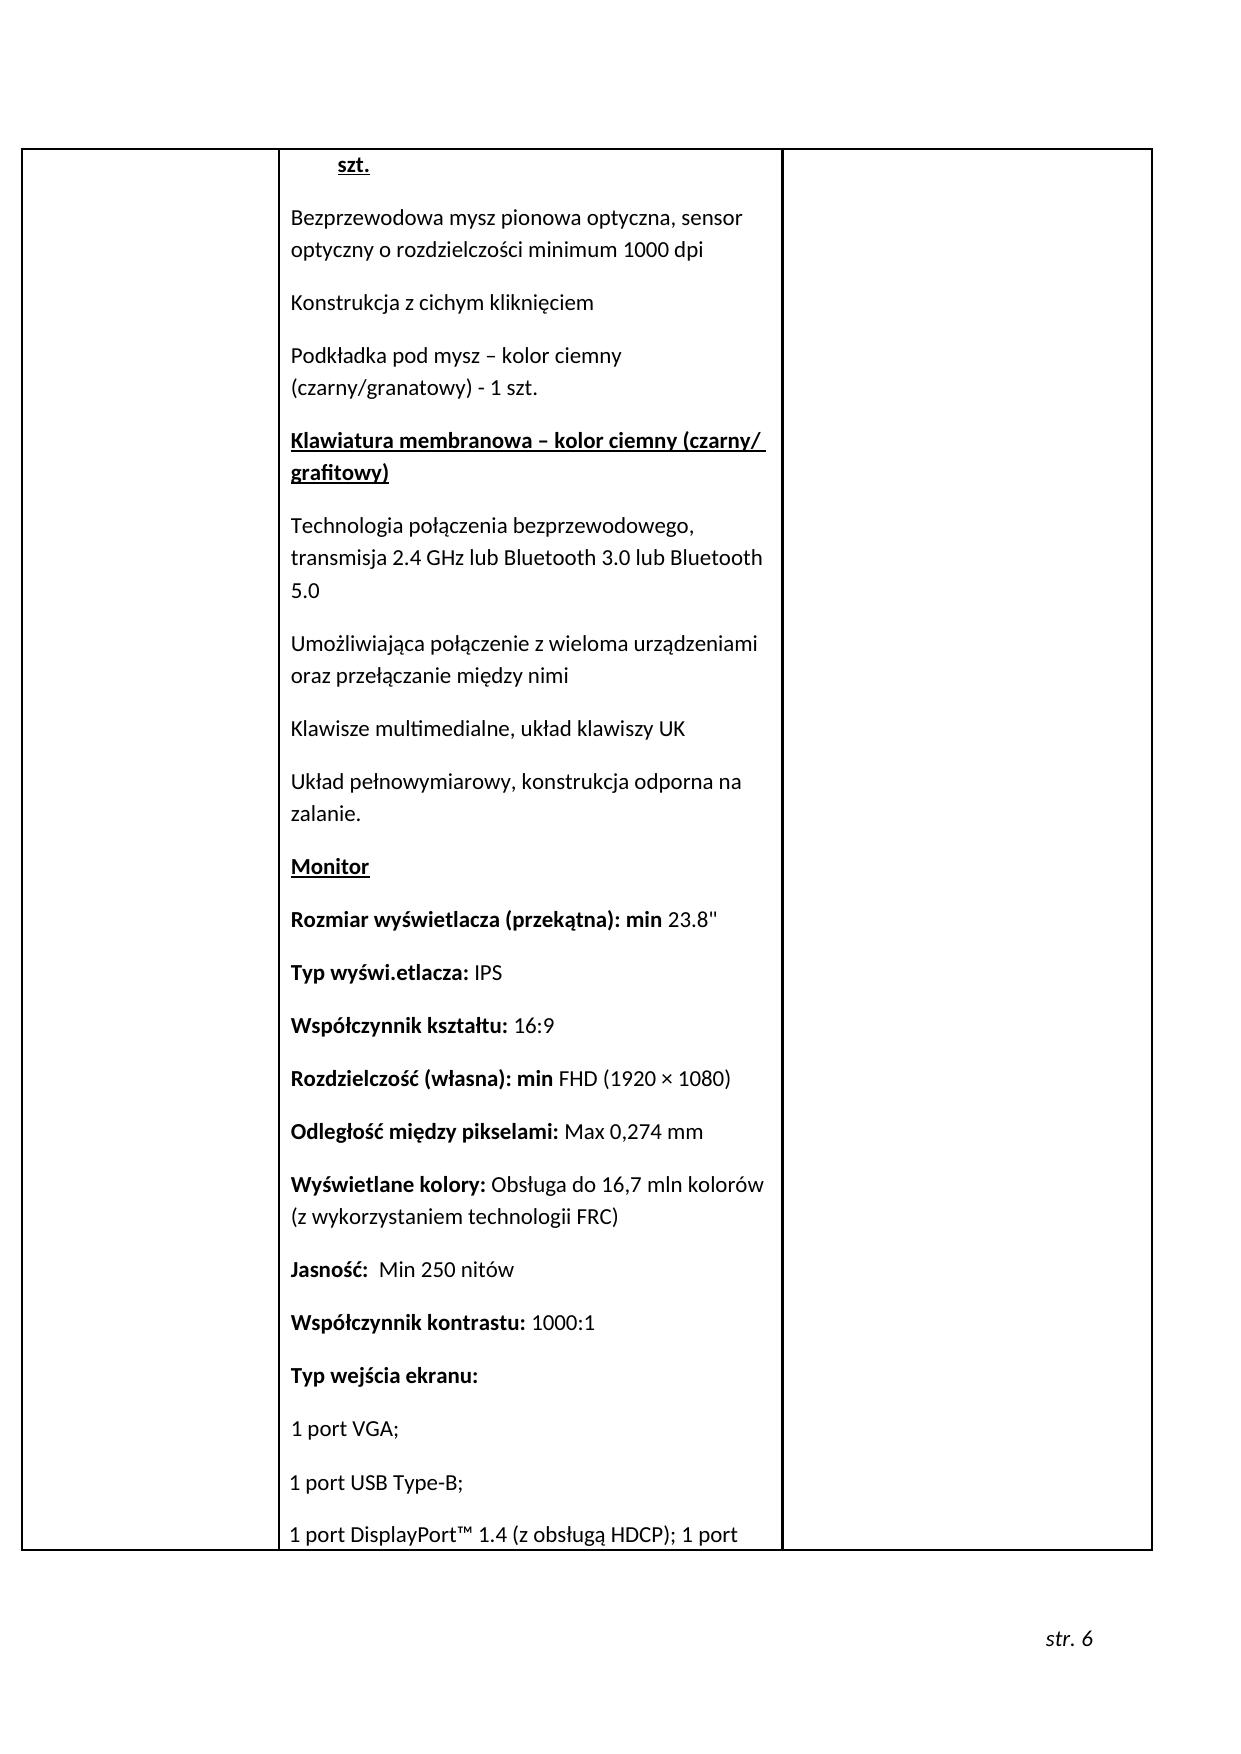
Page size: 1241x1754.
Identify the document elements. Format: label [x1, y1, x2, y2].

table_cell [280, 150, 781, 1549]
table_cell [23, 150, 278, 1549]
table_cell [784, 150, 1151, 1549]
